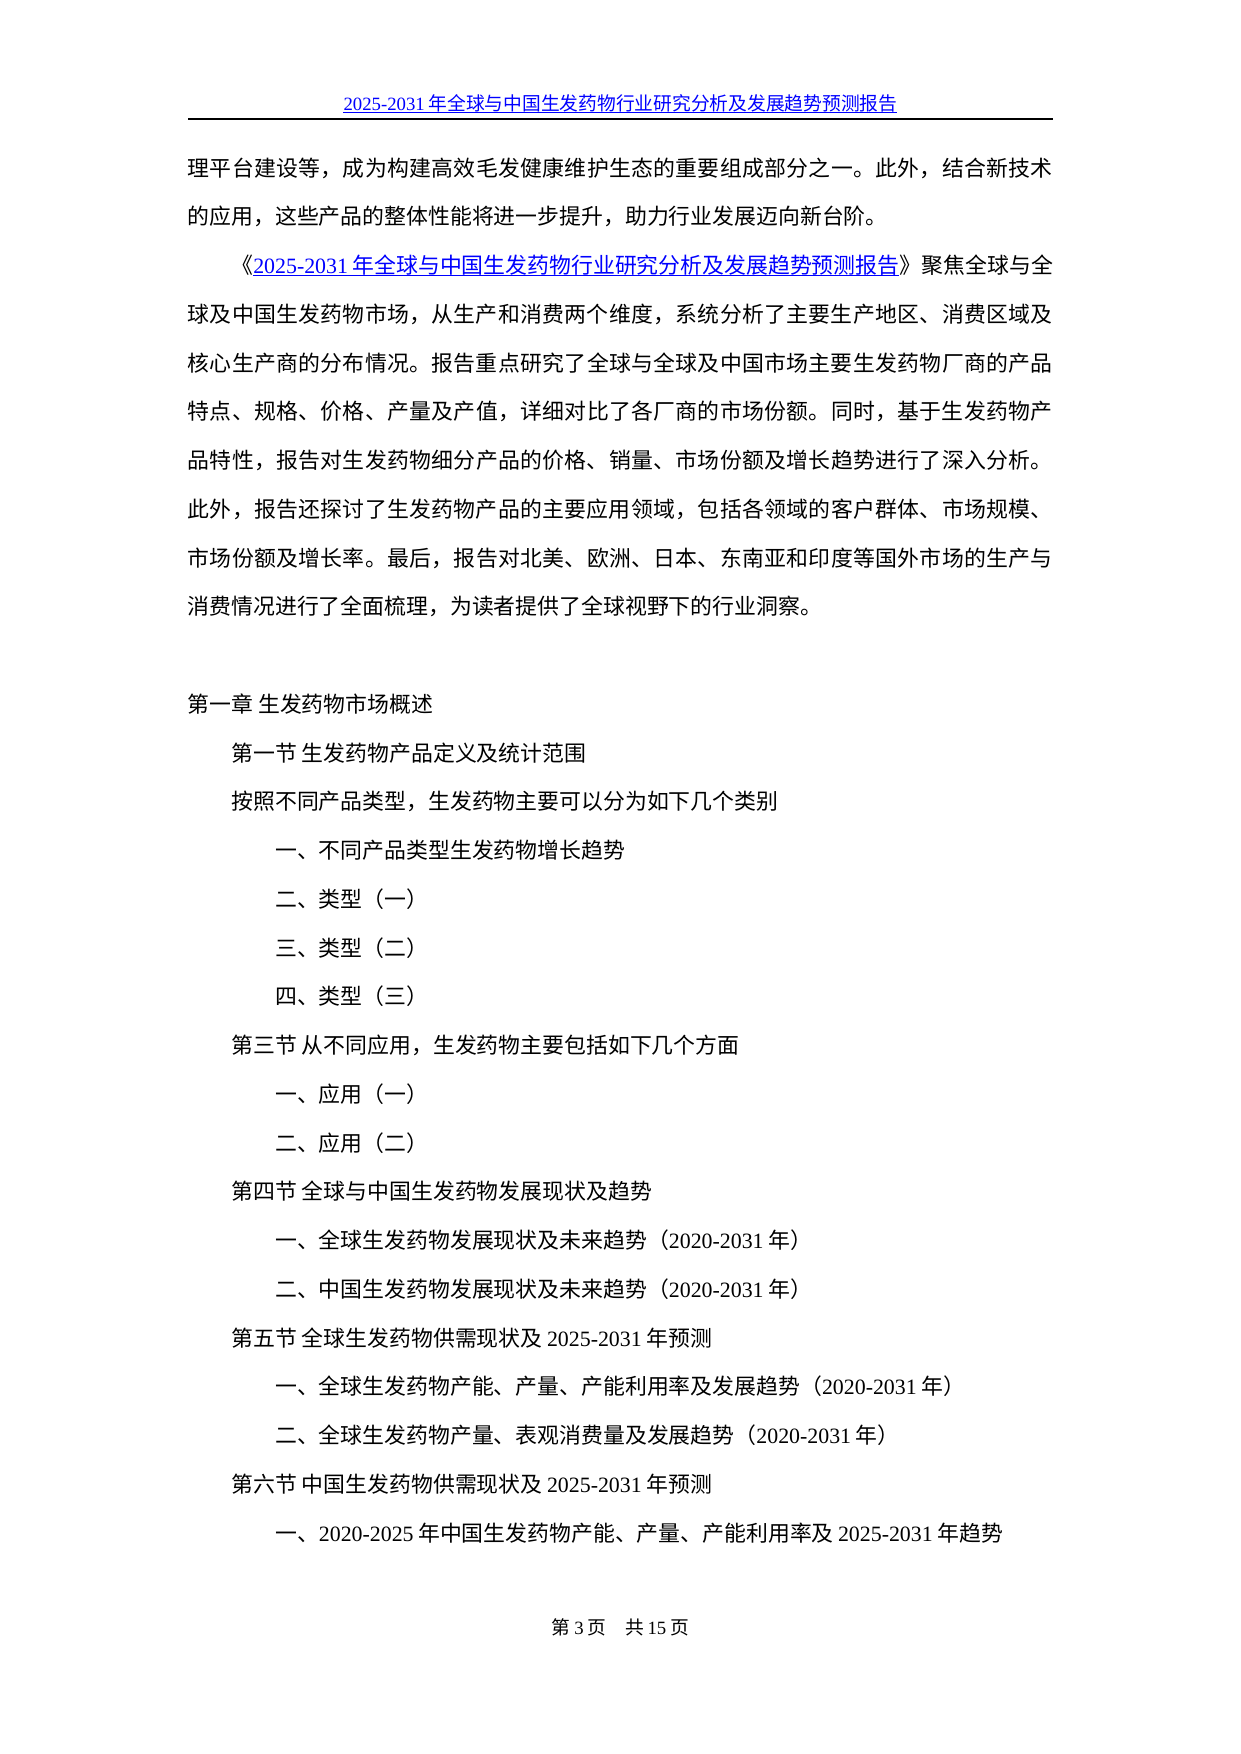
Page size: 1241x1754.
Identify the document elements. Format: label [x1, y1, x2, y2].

text [187, 150, 1053, 1548]
